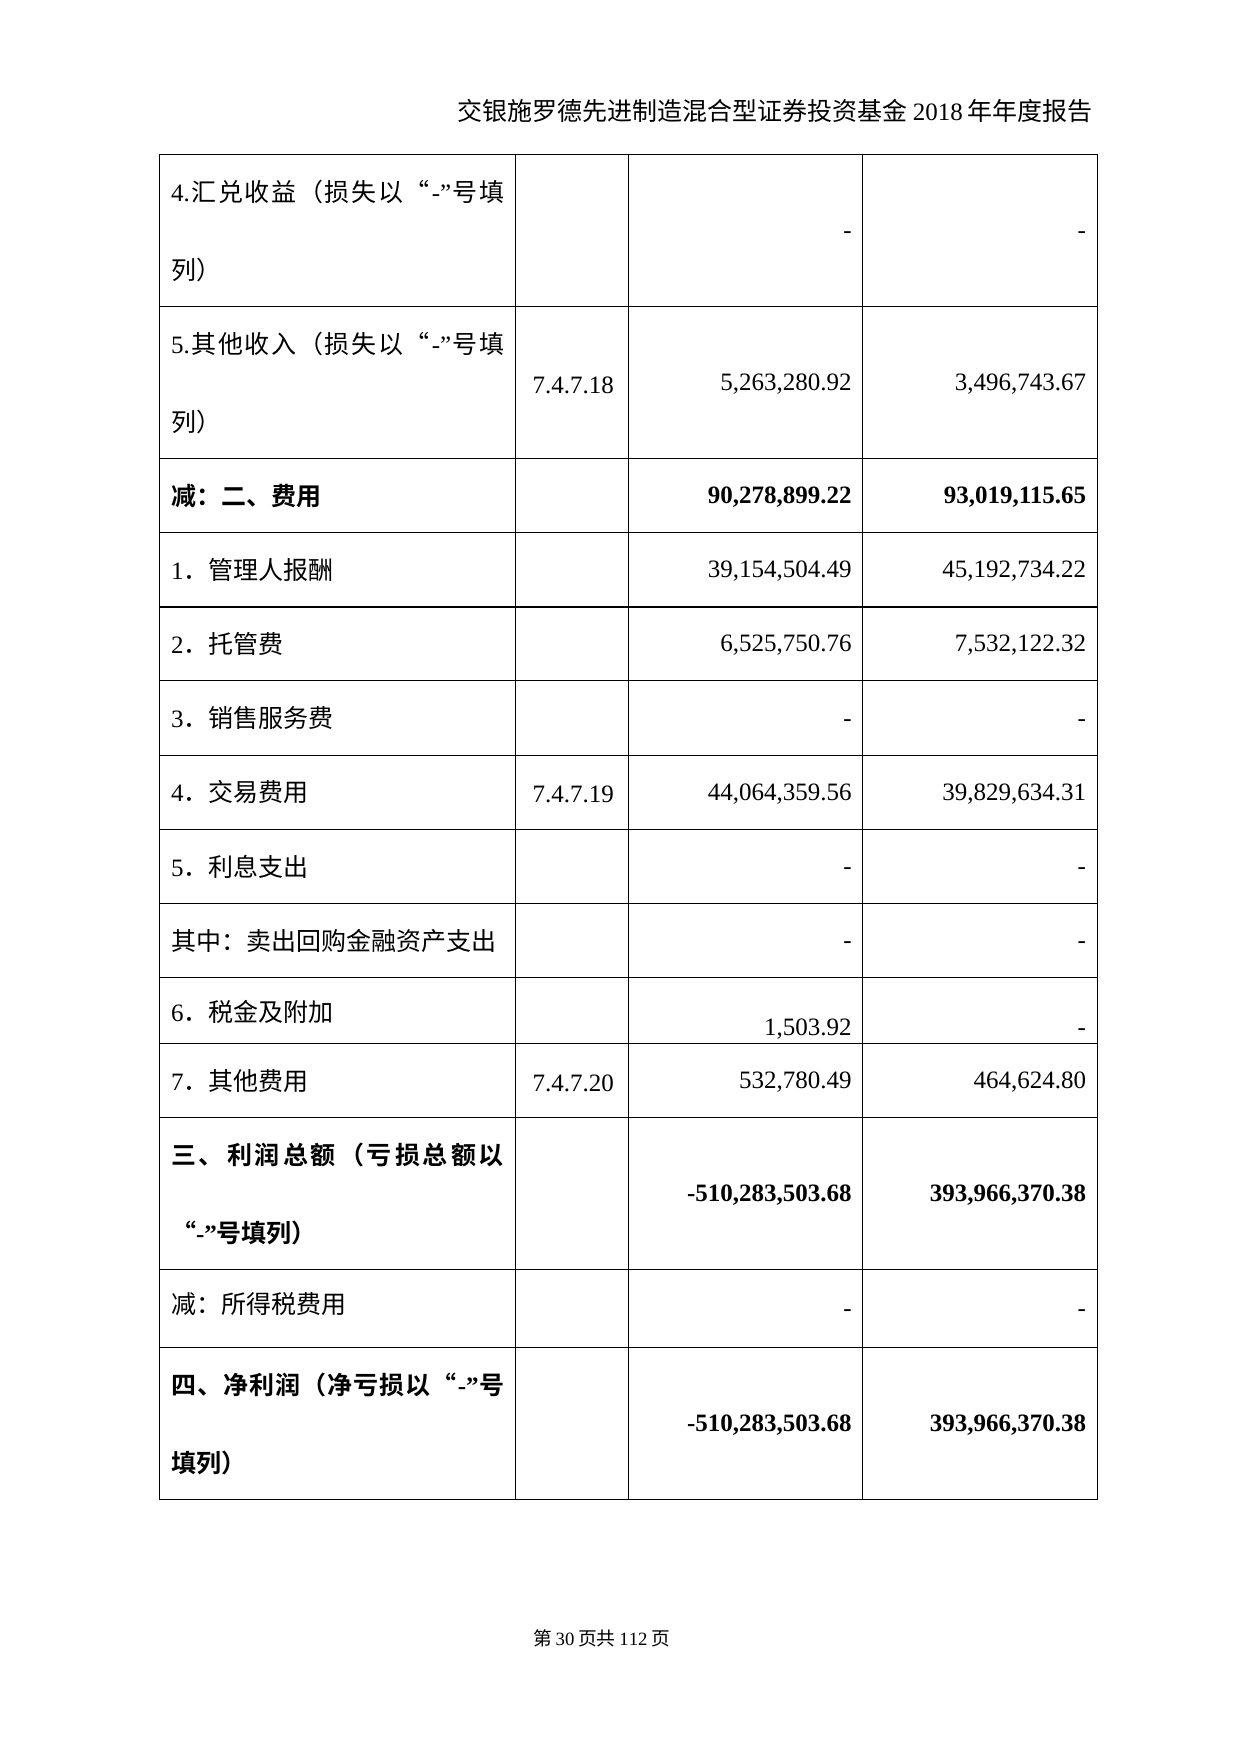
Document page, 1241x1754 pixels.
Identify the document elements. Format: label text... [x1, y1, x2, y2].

table_cell 39,829,634.31 [863, 756, 1097, 828]
table_cell 1,503.92 [629, 978, 862, 1043]
table_cell [516, 1270, 628, 1347]
table_cell 减：二、费用 [160, 459, 515, 532]
table_cell 464,624.80 [863, 1044, 1097, 1117]
table_cell 6．税金及附加 [160, 978, 515, 1043]
table_cell 532,780.49 [629, 1044, 862, 1117]
table_cell 39,154,504.49 [629, 533, 862, 606]
table_cell [516, 830, 628, 903]
table_cell [516, 608, 628, 680]
table_cell - [863, 904, 1097, 977]
table_cell 5.其他收入（损失以“-”号填列） [160, 307, 515, 458]
table_cell 7,532,122.32 [863, 608, 1097, 680]
table_cell - [629, 1270, 862, 1347]
table_cell 减：所得税费用 [160, 1270, 515, 1347]
table_cell 6,525,750.76 [629, 608, 862, 680]
table_cell [516, 1118, 628, 1269]
table_cell 7.4.7.19 [516, 756, 628, 828]
table_cell 7.4.7.20 [516, 1044, 628, 1117]
table_cell 7.4.7.18 [516, 307, 628, 458]
table_cell 393,966,370.38 [863, 1118, 1097, 1269]
table_cell - [863, 830, 1097, 903]
table_cell - [863, 978, 1097, 1043]
table_cell [516, 533, 628, 606]
table_cell 1．管理人报酬 [160, 533, 515, 606]
table_cell [516, 459, 628, 532]
table_cell -510,283,503.68 [629, 1118, 862, 1269]
table_cell 393,966,370.38 [863, 1348, 1097, 1499]
table_cell -510,283,503.68 [629, 1348, 862, 1499]
table_cell 5．利息支出 [160, 830, 515, 903]
table_cell [516, 1348, 628, 1499]
table_cell 3．销售服务费 [160, 681, 515, 754]
table_cell 4．交易费用 [160, 756, 515, 828]
table_cell [516, 978, 628, 1043]
table_cell - [863, 1270, 1097, 1347]
table_cell 45,192,734.22 [863, 533, 1097, 606]
table_cell 三、利润总额（亏损总额以“-”号填列） [160, 1118, 515, 1269]
table_cell - [629, 155, 862, 306]
table_cell 44,064,359.56 [629, 756, 862, 828]
table_cell 2．托管费 [160, 608, 515, 680]
table_cell - [629, 904, 862, 977]
table_cell 四、净利润（净亏损以“-”号填列） [160, 1348, 515, 1499]
table_cell 93,019,115.65 [863, 459, 1097, 532]
table_cell - [863, 681, 1097, 754]
table_cell 90,278,899.22 [629, 459, 862, 532]
table_cell - [863, 155, 1097, 306]
table_cell - [629, 830, 862, 903]
table_cell [516, 155, 628, 306]
table_cell 5,263,280.92 [629, 307, 862, 458]
table_cell 4.汇兑收益（损失以“-”号填列） [160, 155, 515, 306]
table_cell 7．其他费用 [160, 1044, 515, 1117]
table_cell [516, 681, 628, 754]
table_cell 其中：卖出回购金融资产支出 [160, 904, 515, 977]
table_cell [516, 904, 628, 977]
table_cell 3,496,743.67 [863, 307, 1097, 458]
table_cell - [629, 681, 862, 754]
